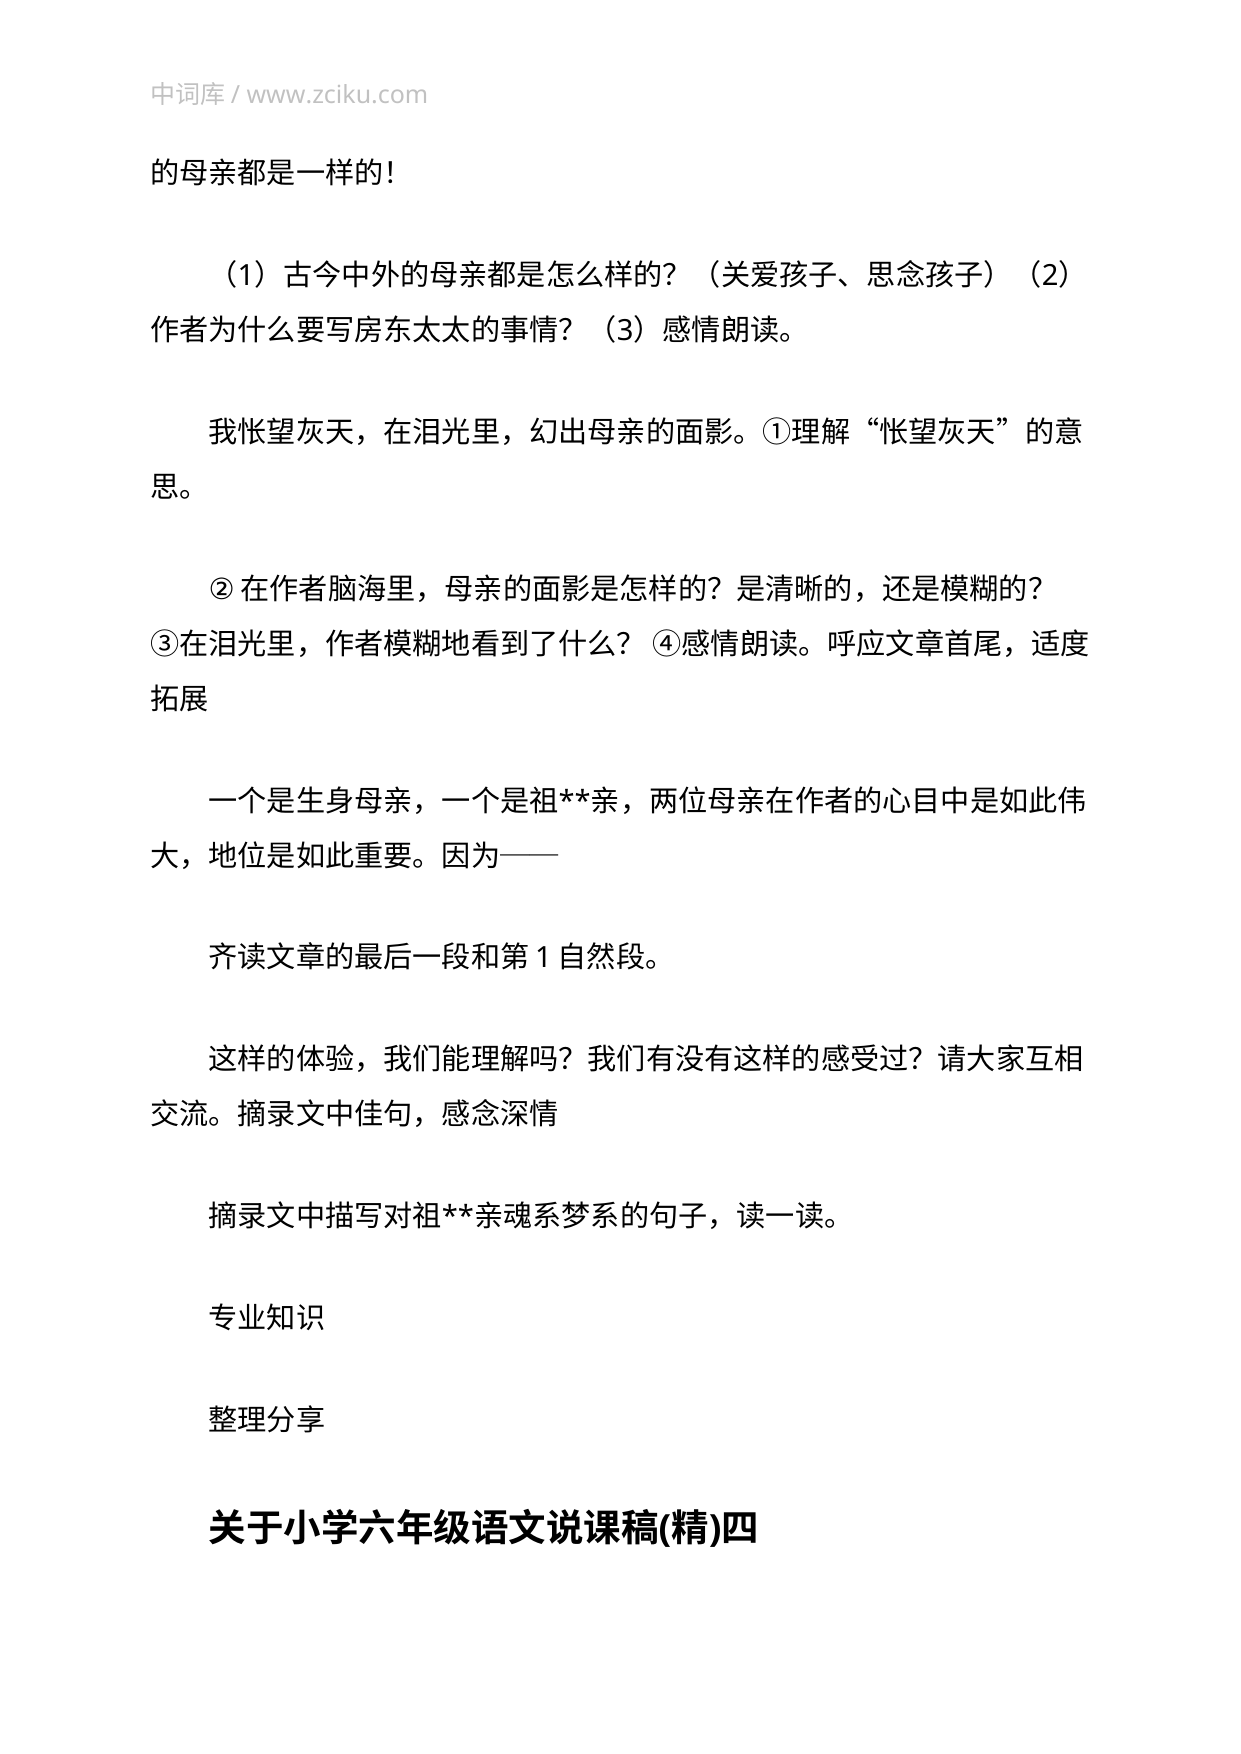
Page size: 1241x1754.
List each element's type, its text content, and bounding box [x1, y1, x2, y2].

text 我怅望灰天，在泪光里，幻出母亲的面影。①理解“怅望灰天”的意思。 [150, 409, 1090, 506]
text （1）古今中外的母亲都是怎么样的？（关爱孩子、思念孩子）（2）作者为什么要写房东太太的事情？（3）感情朗读。 [150, 252, 1090, 349]
text 专业知识 [150, 1294, 1090, 1337]
text 齐读文章的最后一段和第1自然段。 [150, 934, 1090, 976]
text 整理分享 [150, 1396, 1090, 1438]
text 摘录文中描写对祖**亲魂系梦系的句子，读一读。 [150, 1192, 1090, 1235]
text 这样的体验，我们能理解吗？我们有没有这样的感受过？请大家互相交流。摘录文中佳句，感念深情 [150, 1036, 1090, 1133]
text 一个是生身母亲，一个是祖**亲，两位母亲在作者的心目中是如此伟大，地位是如此重要。因为── [150, 777, 1090, 874]
text 关于小学六年级语文说课稿(精)四 [150, 1498, 1090, 1552]
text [150, 150, 1090, 192]
text ②在作者脑海里，母亲的面影是怎样的？是清晰的，还是模糊的？ ③在泪光里，作者模糊地看到了什么？ ④感情朗读。呼应文章首尾，适度拓展 [150, 565, 1090, 718]
